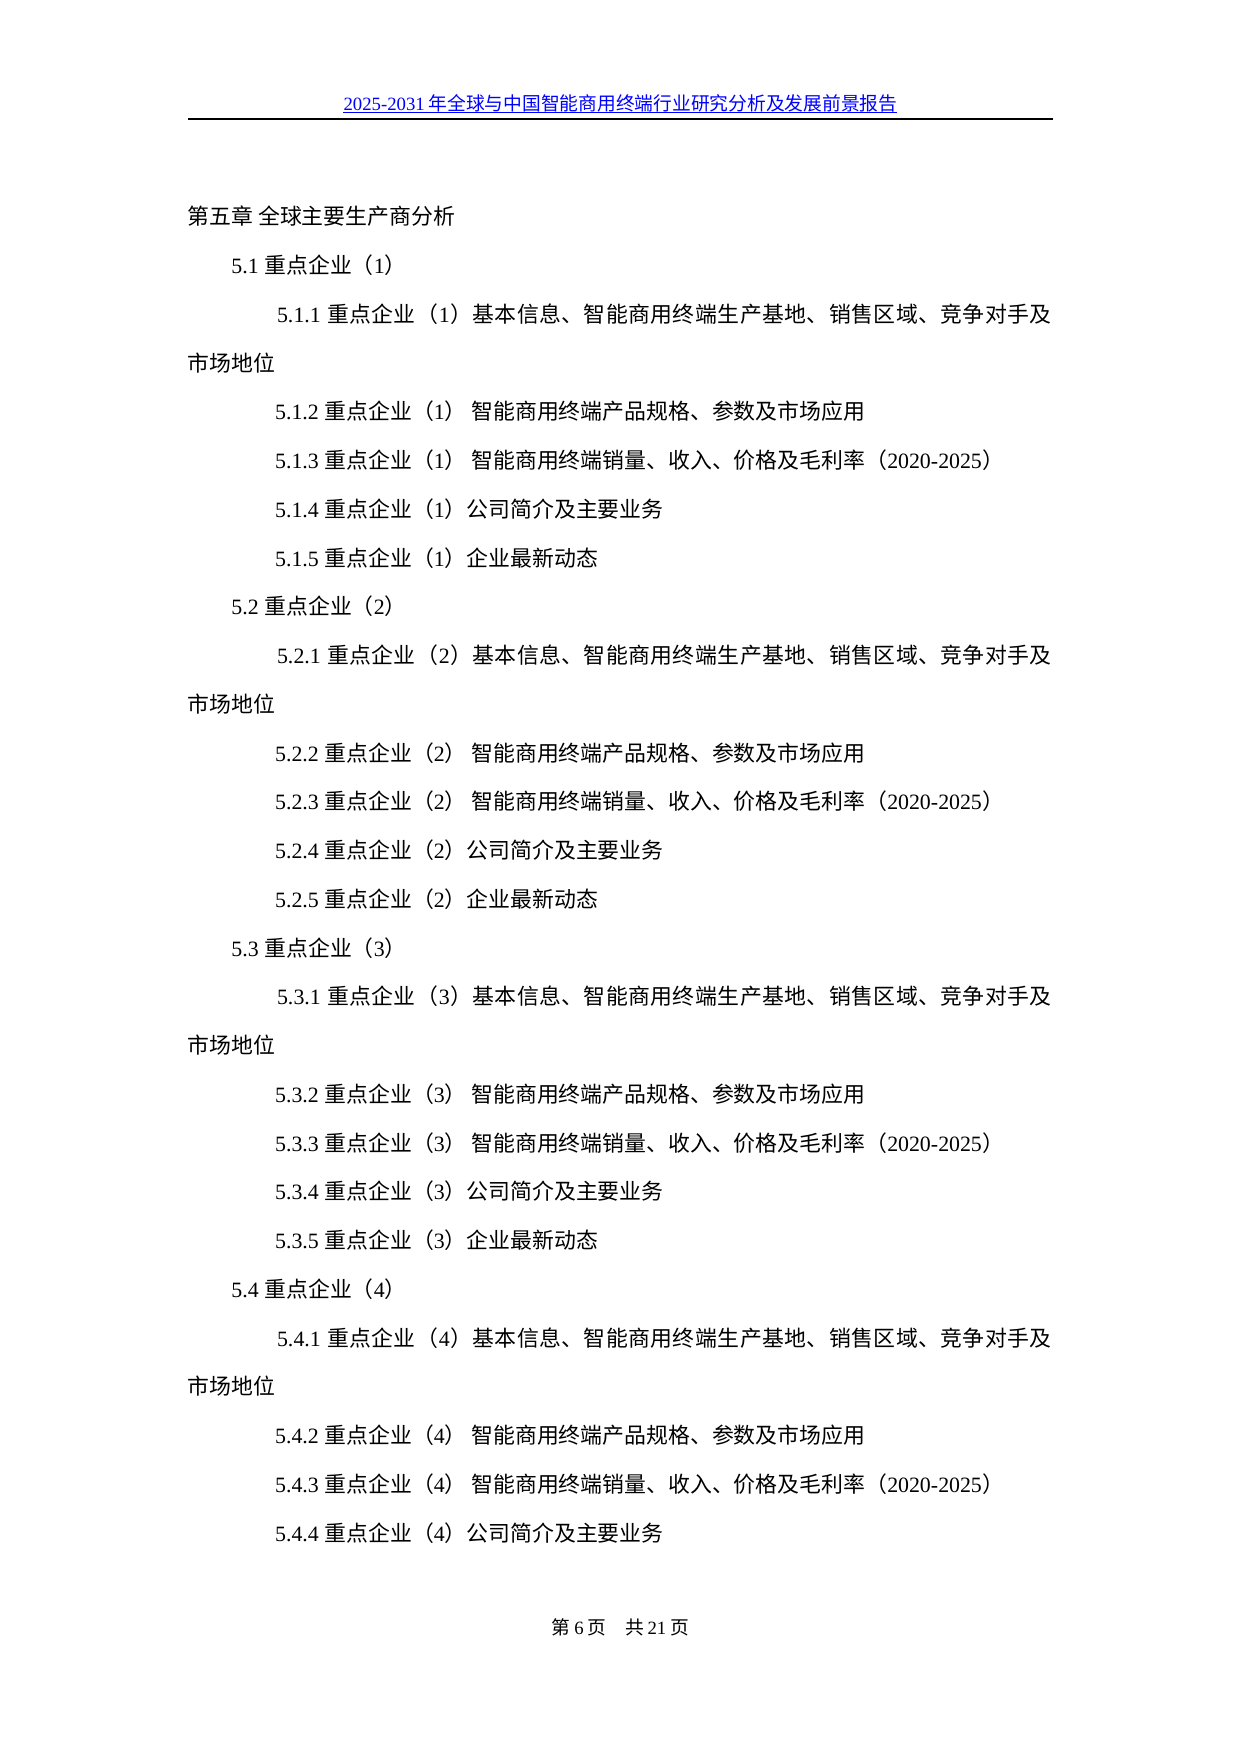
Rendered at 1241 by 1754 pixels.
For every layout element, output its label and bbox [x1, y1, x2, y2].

text [187, 150, 1053, 1548]
